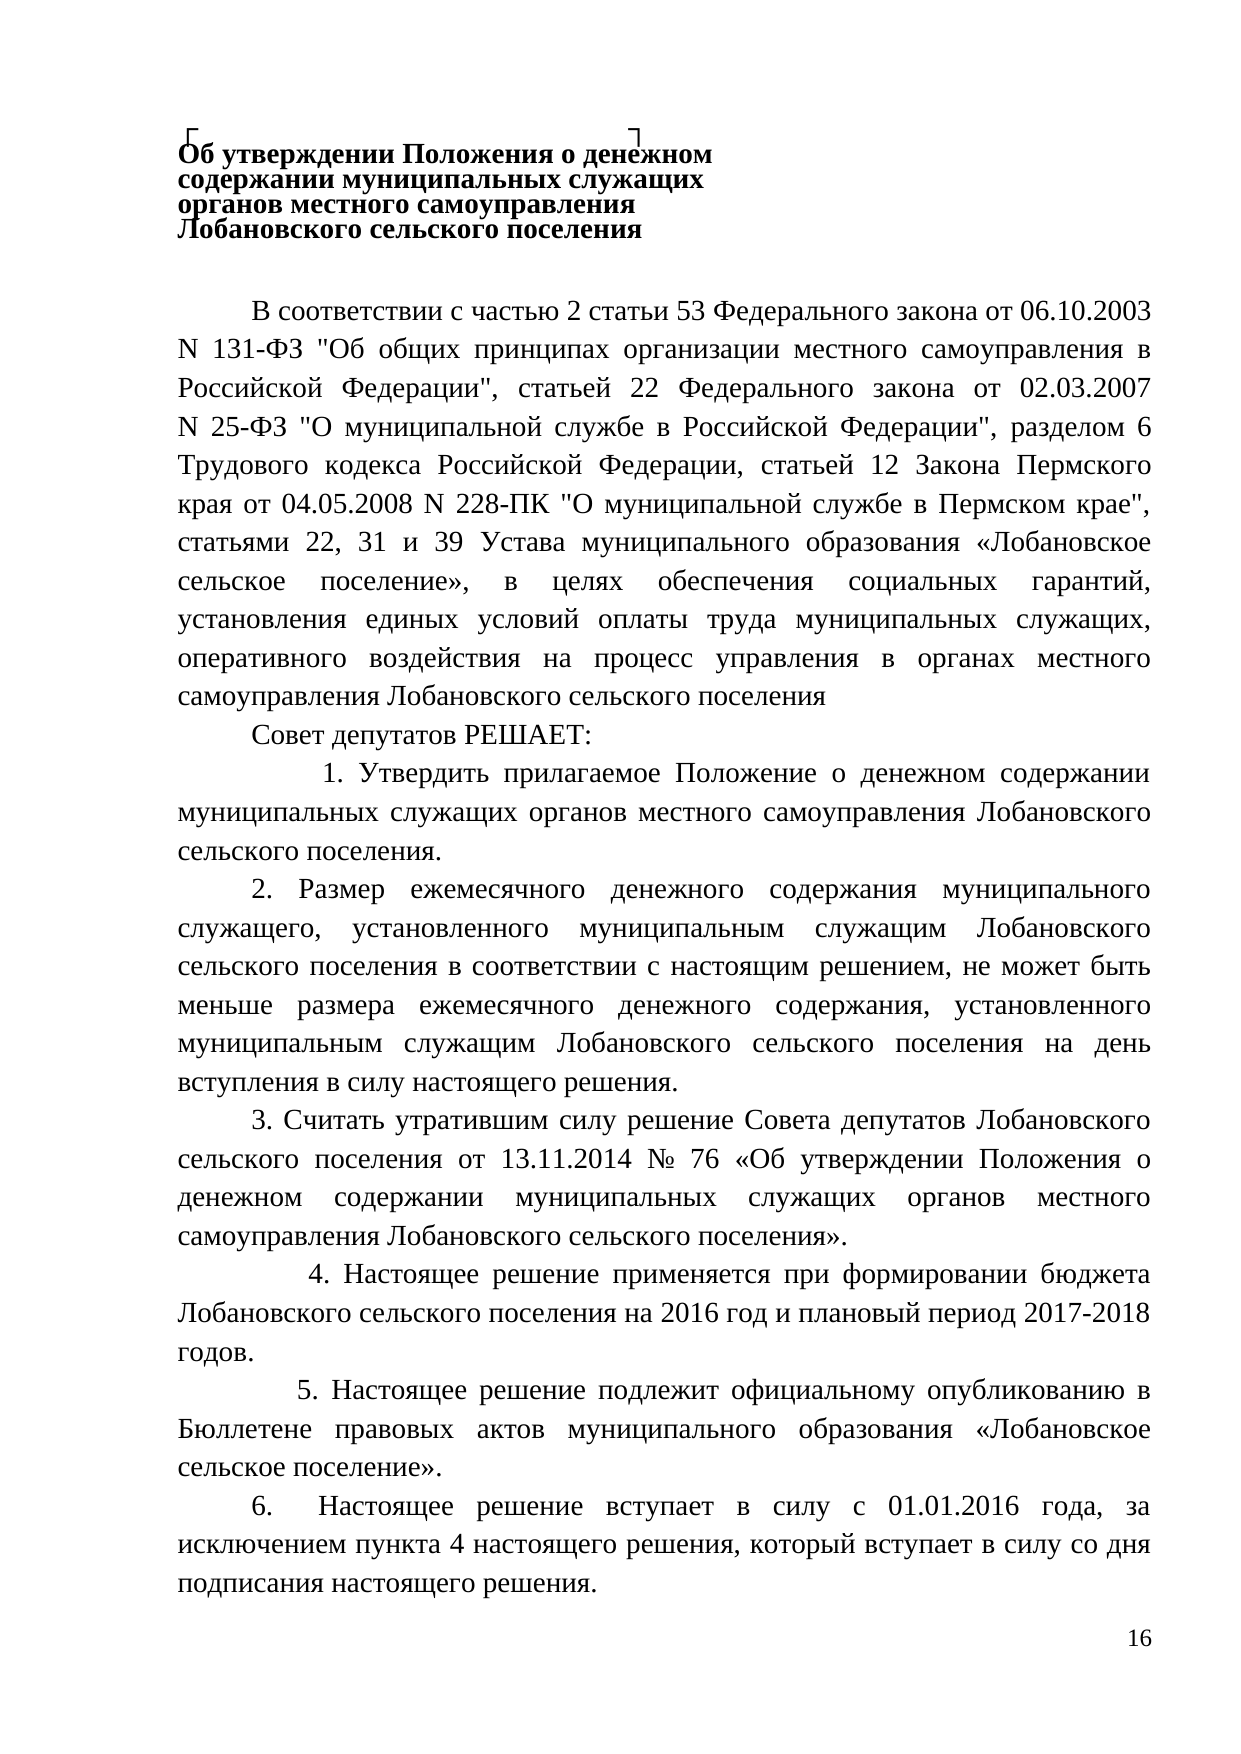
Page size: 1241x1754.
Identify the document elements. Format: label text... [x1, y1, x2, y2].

text Об утверждении Положения о денежном содержании муниципальных служащих органов местного самоуправления Лобановского сельского поселения [177, 143, 1152, 243]
text 4. Настоящее решение применяется при формировании бюджета Лобановского сельского поселения на 2016 год и плановый период 2017-2018 годов. [177, 1257, 1152, 1367]
text 1. Утвердить прилагаемое Положение о денежном содержании муниципальных служащих органов местного самоуправления Лобановского сельского поселения. [177, 756, 1152, 866]
text 5. Настоящее решение подлежит официальному опубликованию в Бюллетене правовых актов муниципального образования «Лобановское сельское поселение». [177, 1372, 1152, 1483]
text В соответствии с частью 2 статьи 53 Федерального закона от 06.10.2003 N 131-ФЗ "Об общих принципах организации местного самоуправления в Российской Федерации", статьей 22 Федерального закона от 02.03.2007 N 25-ФЗ "О муниципальной службе в Российской Федерации", разделом 6 Трудового кодекса Российской Федерации, статьей 12 Закона Пермского края от 04.05.2008 N 228-ПК "О муниципальной службе в Пермском крае", статьями 22, 31 и 39 Устава муниципального образования «Лобановское сельское поселение», в целях обеспечения социальных гарантий, установления единых условий оплаты труда муниципальных служащих, оперативного воздействия на процесс управления в органах местного самоуправления Лобановского сельского поселения [177, 293, 1152, 712]
text Совет депутатов РЕШАЕТ: [177, 717, 1152, 751]
text 2. Размер ежемесячного денежного содержания муниципального служащего, установленного муниципальным служащим Лобановского сельского поселения в соответствии с настоящим решением, не может быть меньше размера ежемесячного денежного содержания, установленного муниципальным служащим Лобановского сельского поселения на день вступления в силу настоящего решения. [177, 871, 1152, 1097]
text ┌ ┐ [177, 118, 1152, 143]
text 6. Настоящее решение вступает в силу с 01.01.2016 года, за исключением пункта 4 настоящего решения, который вступает в силу со дня подписания настоящего решения. [177, 1488, 1152, 1598]
text 3. Считать утратившим силу решение Совета депутатов Лобановского сельского поселения от 13.11.2014 № 76 «Об утверждении Положения о денежном содержании муниципальных служащих органов местного самоуправления Лобановского сельского поселения». [177, 1102, 1152, 1252]
